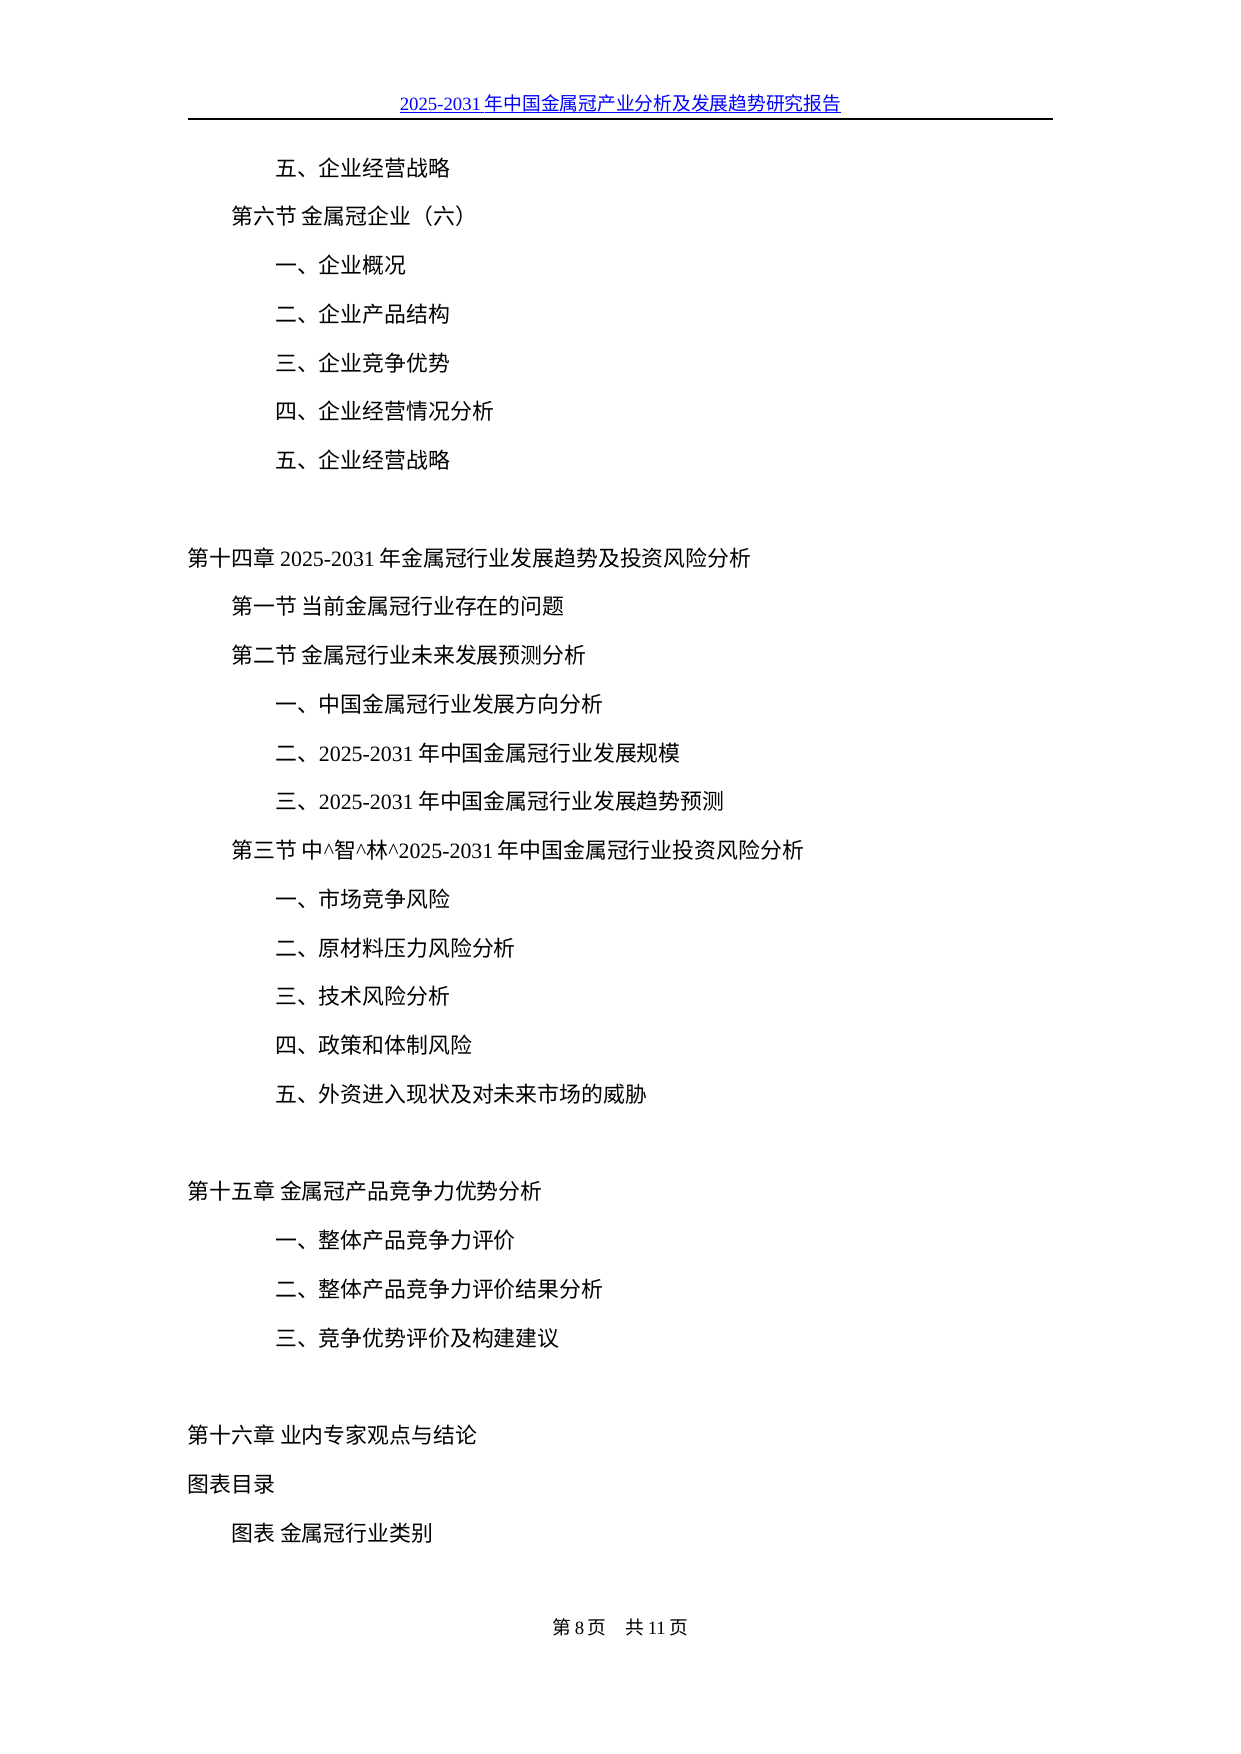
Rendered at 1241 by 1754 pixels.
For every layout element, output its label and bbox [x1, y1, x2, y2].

text [187, 150, 1053, 1548]
